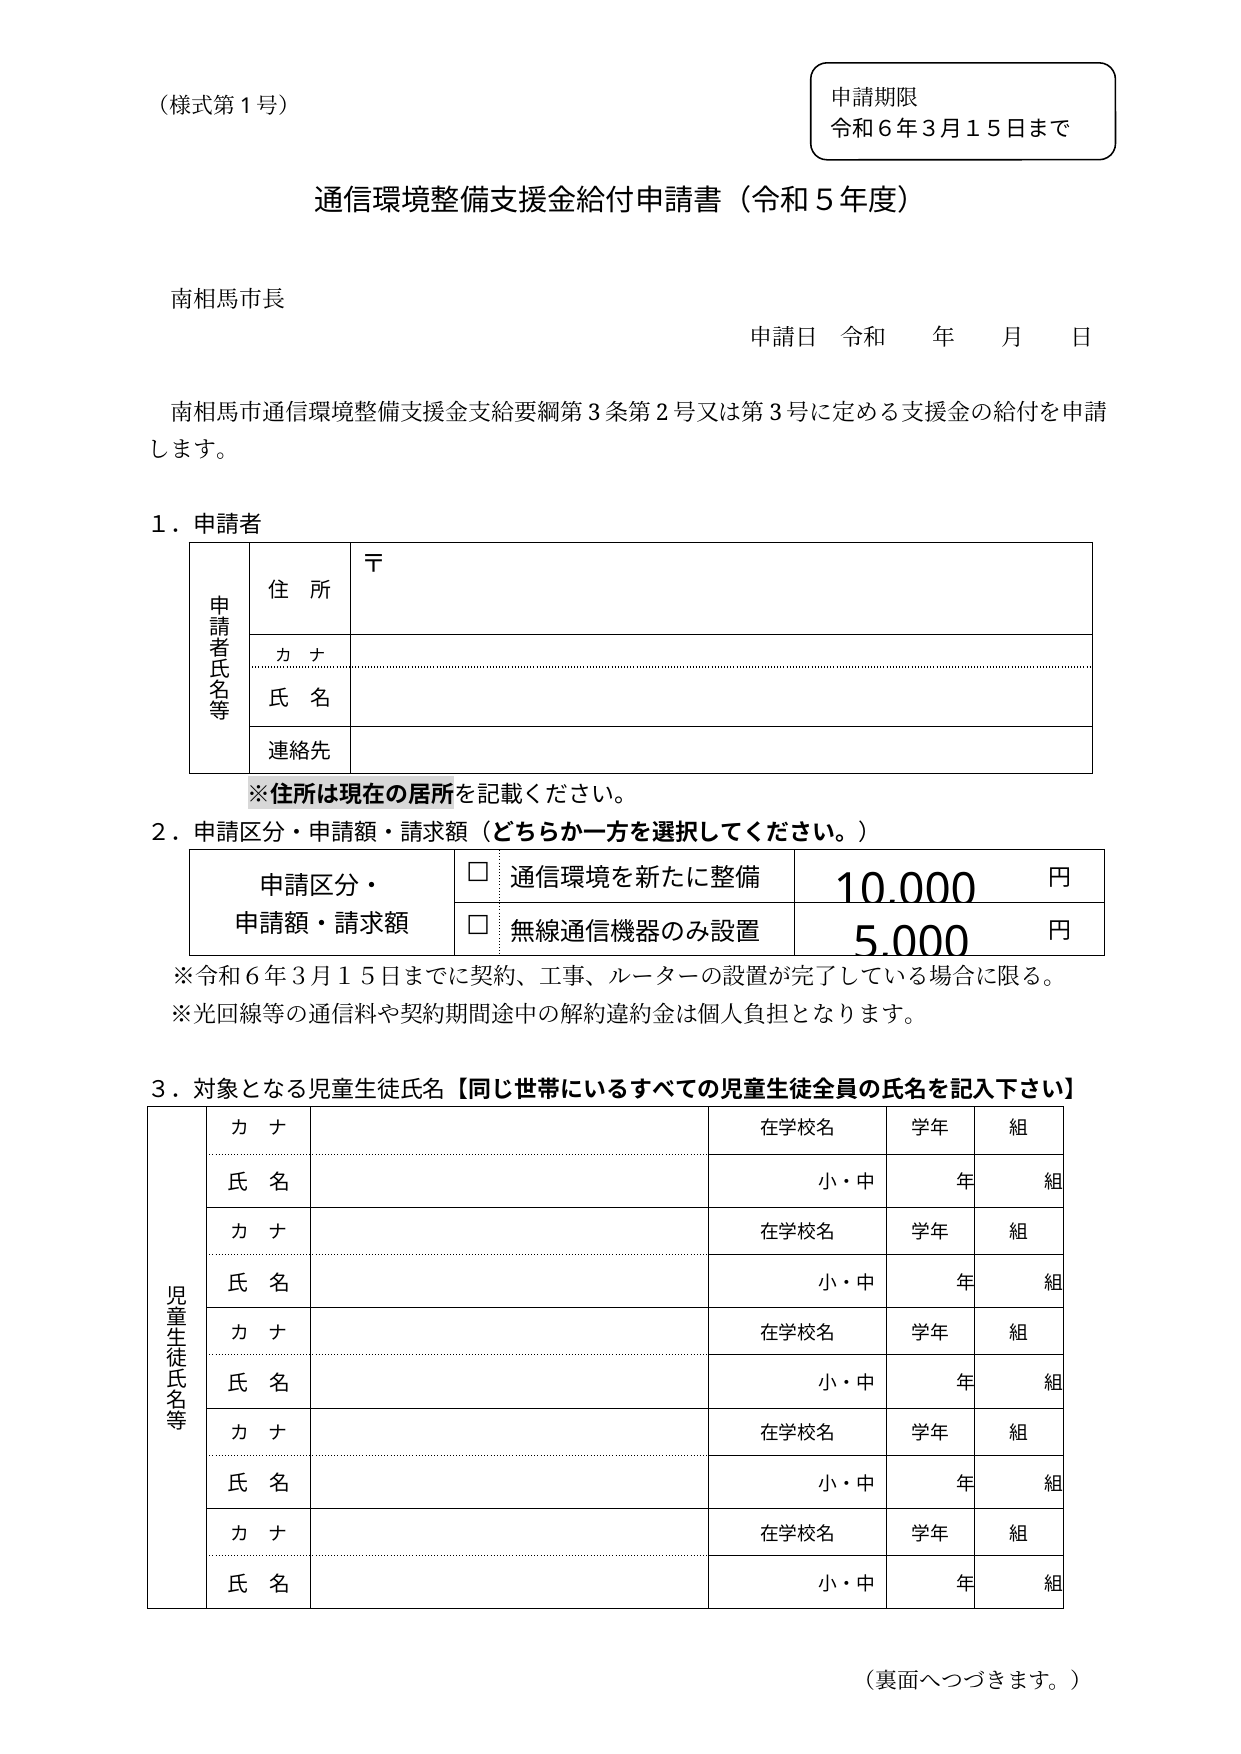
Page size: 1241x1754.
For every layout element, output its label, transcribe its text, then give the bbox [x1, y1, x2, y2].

table_cell 氏 名 [207, 1354, 310, 1407]
table_cell [311, 1509, 708, 1555]
table_header カ ナ [207, 1107, 310, 1153]
table_header 〒 [351, 543, 1092, 634]
table_cell [351, 635, 1092, 666]
text ※光回線等の通信料や契約期間途中の解約違約金は個人負担となります。 [148, 994, 1092, 1031]
table_cell [311, 1208, 708, 1254]
text ３．対象となる児童生徒氏名【同じ世帯にいるすべての児童生徒全員の氏名を記入下さい】 [148, 1069, 1092, 1106]
table_header 住 所 [250, 543, 350, 634]
text 通信環境整備支援金給付申請書（令和５年度） [148, 161, 1092, 236]
table_cell 組 [975, 1355, 1063, 1407]
table_cell [311, 1354, 708, 1407]
table_cell 連絡先 [250, 727, 350, 773]
table_cell 円 [1016, 903, 1104, 955]
table_cell 年 [887, 1155, 974, 1207]
table_cell 氏 名 [207, 1455, 310, 1508]
table_cell 年 [887, 1556, 974, 1608]
table_cell 組 [975, 1308, 1063, 1354]
table_header 円 [1016, 850, 1104, 902]
table_cell [311, 1555, 708, 1608]
table_header 在学校名 [709, 1107, 886, 1153]
table_cell [311, 1154, 708, 1207]
table_cell [311, 1254, 708, 1307]
table_cell カ ナ [207, 1208, 310, 1254]
table_cell 小・中 [709, 1556, 886, 1608]
text ※令和６年３月１５日までに契約、工事、ルーターの設置が完了している場合に限る。 [148, 956, 1092, 994]
table_cell 在学校名 [709, 1308, 886, 1354]
table_cell カ ナ [207, 1509, 310, 1555]
table_cell 組 [975, 1456, 1063, 1508]
table_cell [351, 727, 1092, 773]
table_cell 年 [887, 1255, 974, 1307]
table_cell [351, 666, 1092, 726]
table_cell [455, 903, 499, 955]
table_header 児童生徒氏名等 [148, 1107, 206, 1608]
table_cell 在学校名 [709, 1509, 886, 1555]
text します。 [148, 429, 1122, 467]
table_cell 学年 [887, 1208, 974, 1254]
text 申請日 令和 年 月 日 [148, 317, 1092, 354]
table_cell 氏 名 [207, 1254, 310, 1307]
table_cell 氏 名 [207, 1555, 310, 1608]
table_cell [311, 1455, 708, 1508]
table_header 申請区分・ 申請額・請求額 [190, 850, 454, 955]
table_cell 学年 [887, 1308, 974, 1354]
table_cell 小・中 [709, 1155, 886, 1207]
table_cell 小・中 [709, 1456, 886, 1508]
table_cell カ ナ [250, 635, 350, 666]
table_cell 学年 [887, 1509, 974, 1555]
table_cell 無線通信機器のみ設置 [499, 903, 794, 955]
text 南相馬市長 [148, 279, 1092, 317]
table_cell 在学校名 [709, 1409, 886, 1455]
table_cell 氏 名 [250, 666, 350, 726]
table_cell [311, 1409, 708, 1455]
table_cell 組 [975, 1509, 1063, 1555]
text 南相馬市通信環境整備支援金支給要綱第3条第2号又は第3号に定める支援金の給付を申請 [148, 392, 1122, 429]
table_cell 小・中 [709, 1255, 886, 1307]
table_header 申請者氏名等 [190, 543, 249, 773]
table_header 学年 [887, 1107, 974, 1153]
table_header 通信環境を新たに整備 [499, 850, 794, 902]
table_cell 在学校名 [709, 1208, 886, 1254]
text １．申請者 [148, 504, 1122, 542]
table_cell 組 [975, 1208, 1063, 1254]
table_cell 5,000 [795, 903, 1016, 955]
table_cell 学年 [887, 1409, 974, 1455]
table_header 10,000 [795, 850, 1016, 902]
table_cell 年 [887, 1456, 974, 1508]
text ２．申請区分・申請額・請求額（どちらか一方を選択してください。） [148, 811, 1122, 849]
table_cell 組 [975, 1155, 1063, 1207]
table_cell 年 [887, 1355, 974, 1407]
table_cell 組 [975, 1255, 1063, 1307]
table_cell [311, 1308, 708, 1354]
table_cell カ ナ [207, 1308, 310, 1354]
text ※住所は現在の居所を記載ください。 [148, 774, 1092, 811]
table_cell 小・中 [709, 1355, 886, 1407]
table_header [455, 850, 499, 902]
table_cell カ ナ [207, 1409, 310, 1455]
table_header [311, 1107, 708, 1153]
table_cell 氏 名 [207, 1154, 310, 1207]
table_cell 組 [975, 1556, 1063, 1608]
table_header 組 [975, 1107, 1063, 1153]
table_cell 組 [975, 1409, 1063, 1455]
